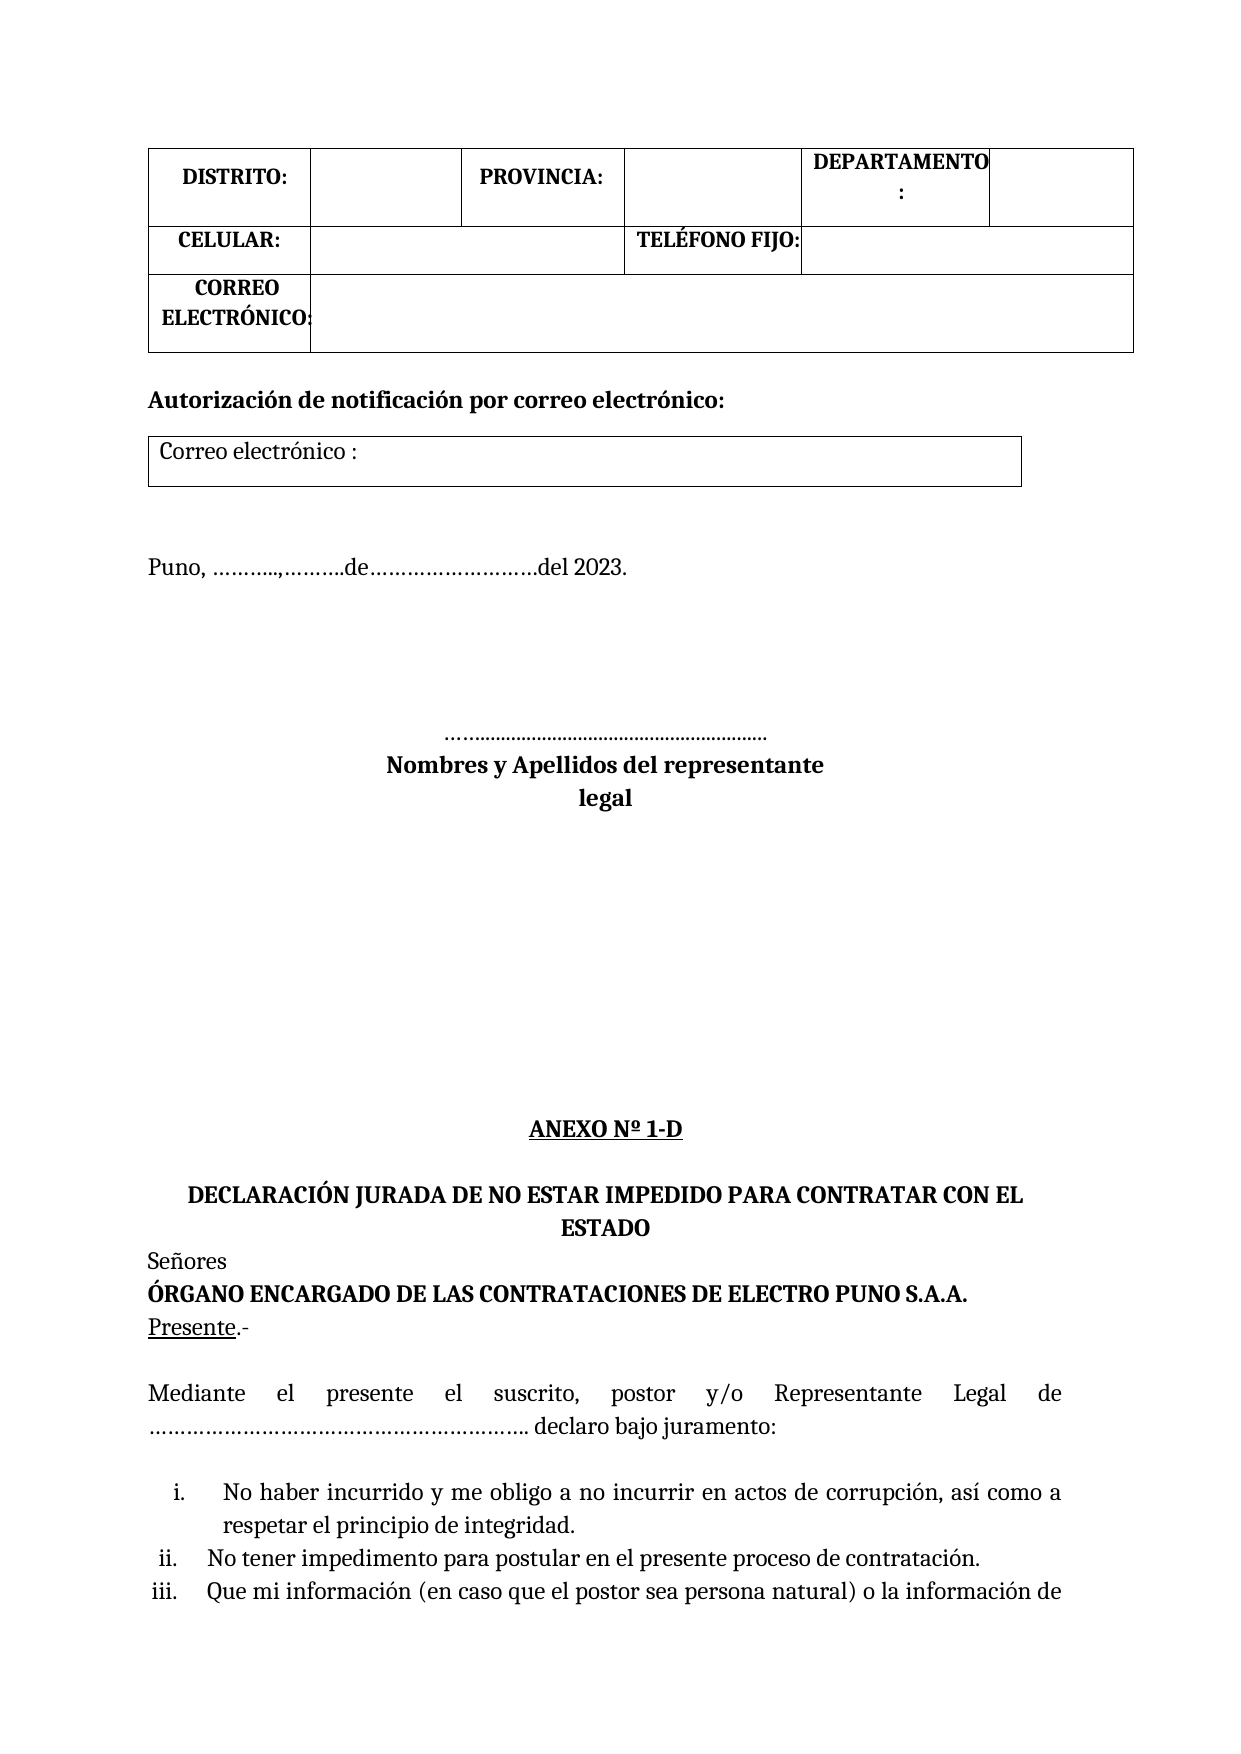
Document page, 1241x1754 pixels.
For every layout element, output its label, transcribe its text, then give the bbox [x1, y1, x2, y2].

table_cell TELÉFONO FIJO: [625, 227, 801, 274]
text ANEXO Nº 1-D [148, 1114, 1063, 1143]
list No haber incurrido y me obligo a no incurrir en actos de corrupción, así como a respetar el principio de integridad. [185, 1478, 1063, 1539]
list No tener impedimento para postular en el presente proceso de contratación. [177, 1544, 1063, 1573]
table_cell CORREO ELECTRÓNICO: [149, 275, 310, 352]
text Autorización de notificación por correo electrónico: [148, 386, 1063, 415]
table_cell [311, 227, 624, 274]
text Presente.- [148, 1313, 1063, 1341]
text Señores [148, 1247, 1063, 1275]
table_cell CELULAR: [149, 227, 310, 274]
table_cell DISTRITO: [149, 149, 310, 226]
table_cell [311, 149, 461, 226]
table_header ……........................................................ Nombres y Apellidos del representante legal [365, 685, 845, 850]
text ÓRGANO ENCARGADO DE LAS CONTRATACIONES DE ELECTRO PUNO S.A.A. [148, 1280, 1063, 1308]
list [177, 1577, 1063, 1606]
table_cell PROVINCIA: [462, 149, 624, 226]
table_cell [311, 275, 1133, 352]
text DECLARACIÓN JURADA DE NO ESTAR IMPEDIDO PARA CONTRATAR CON EL ESTADO [148, 1181, 1063, 1242]
table_header Correo electrónico : [149, 437, 1021, 486]
table_cell [625, 149, 801, 226]
text Mediante el presente el suscrito, postor y/o Representante Legal de ……………………………………………………. declaro bajo juramento: [148, 1379, 1063, 1441]
table_cell [990, 149, 1133, 226]
table_cell DEPARTAMENTO: [802, 149, 989, 226]
table_cell [802, 227, 1133, 274]
text Puno, ………..,……….de………………………del 2023. [148, 553, 1063, 582]
